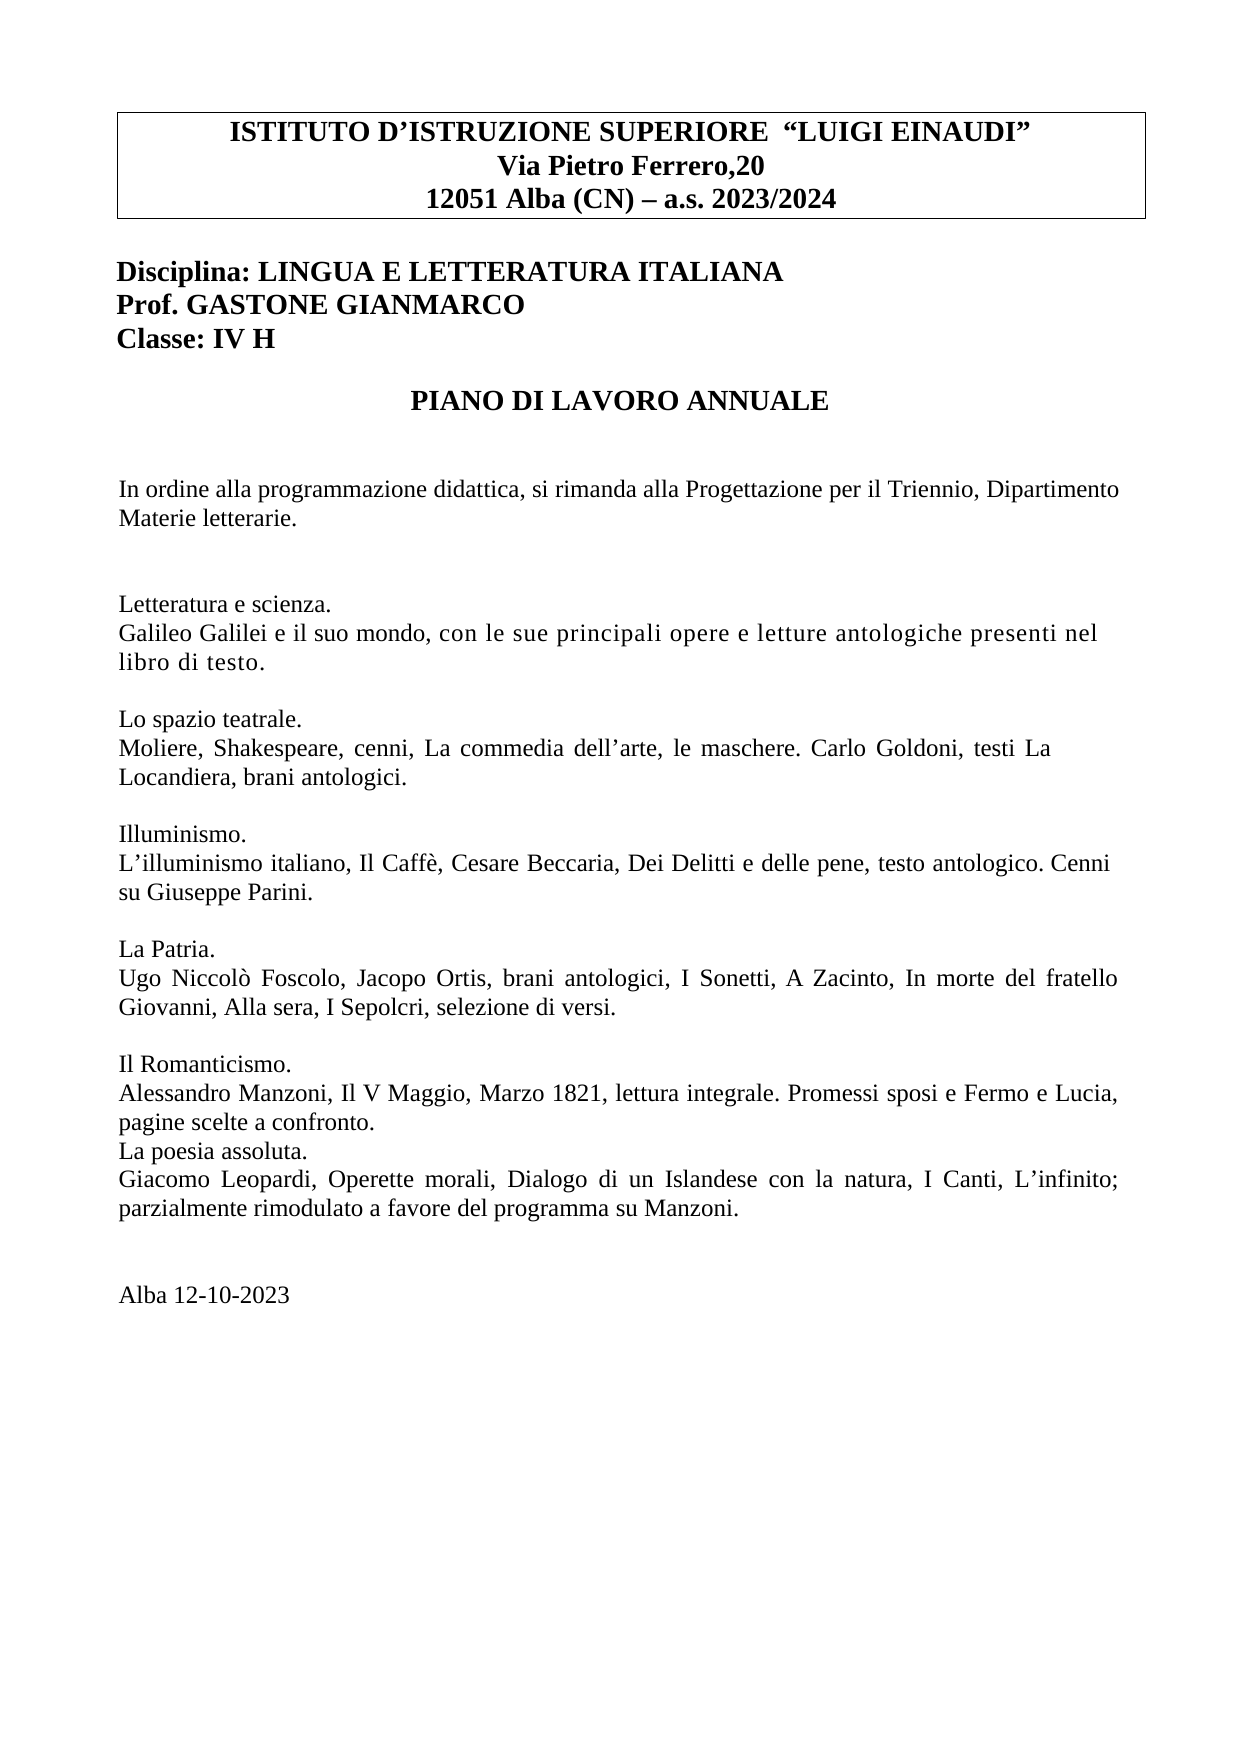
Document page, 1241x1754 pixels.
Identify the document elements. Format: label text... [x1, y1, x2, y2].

text Galileo Galilei e il suo mondo, con le sue principali opere e letture antologiche presenti nel libro di testo. [118, 618, 1134, 676]
text L’illuminismo italiano, Il Caffè, Cesare Beccaria, Dei Delitti e delle pene, testo antologico. Cenni su Giuseppe Parini. [118, 848, 1134, 906]
text In ordine alla programmazione didattica, si rimanda alla Progettazione per il Triennio, Dipartimento Materie letterarie. [118, 474, 1134, 532]
text Lo spazio teatrale. [118, 704, 1134, 733]
text Ugo Niccolò Foscolo, Jacopo Ortis, brani antologici, I Sonetti, A Zacinto, In morte del fratello Giovanni, Alla sera, I Sepolcri, selezione di versi. [118, 963, 1134, 1021]
text Disciplina: LINGUA E LETTERATURA ITALIANA [116, 254, 1134, 287]
text Letteratura e scienza. [118, 589, 1134, 618]
text La Patria. [118, 934, 1134, 963]
text PIANO DI LAVORO ANNUALE [106, 383, 1134, 417]
text Alba 12-10-2023 [118, 1280, 1134, 1308]
text Prof. GASTONE GIANMARCO [116, 287, 1134, 321]
text Moliere, Shakespeare, cenni, La commedia dell’arte, le maschere. Carlo Goldoni, testi La Locandiera, brani antologici. [118, 733, 1134, 791]
text Classe: IV H [116, 321, 1134, 354]
text Il Romanticismo. [118, 1049, 1134, 1078]
text La poesia assoluta. [118, 1136, 1134, 1164]
text Giacomo Leopardi, Operette morali, Dialogo di un Islandese con la natura, I Canti, L’infinito; parzialmente rimodulato a favore del programma su Manzoni. [118, 1164, 1134, 1222]
text Alessandro Manzoni, Il V Maggio, Marzo 1821, lettura integrale. Promessi sposi e Fermo e Lucia, pagine scelte a confronto. [118, 1078, 1134, 1136]
text Illuminismo. [118, 819, 1134, 848]
